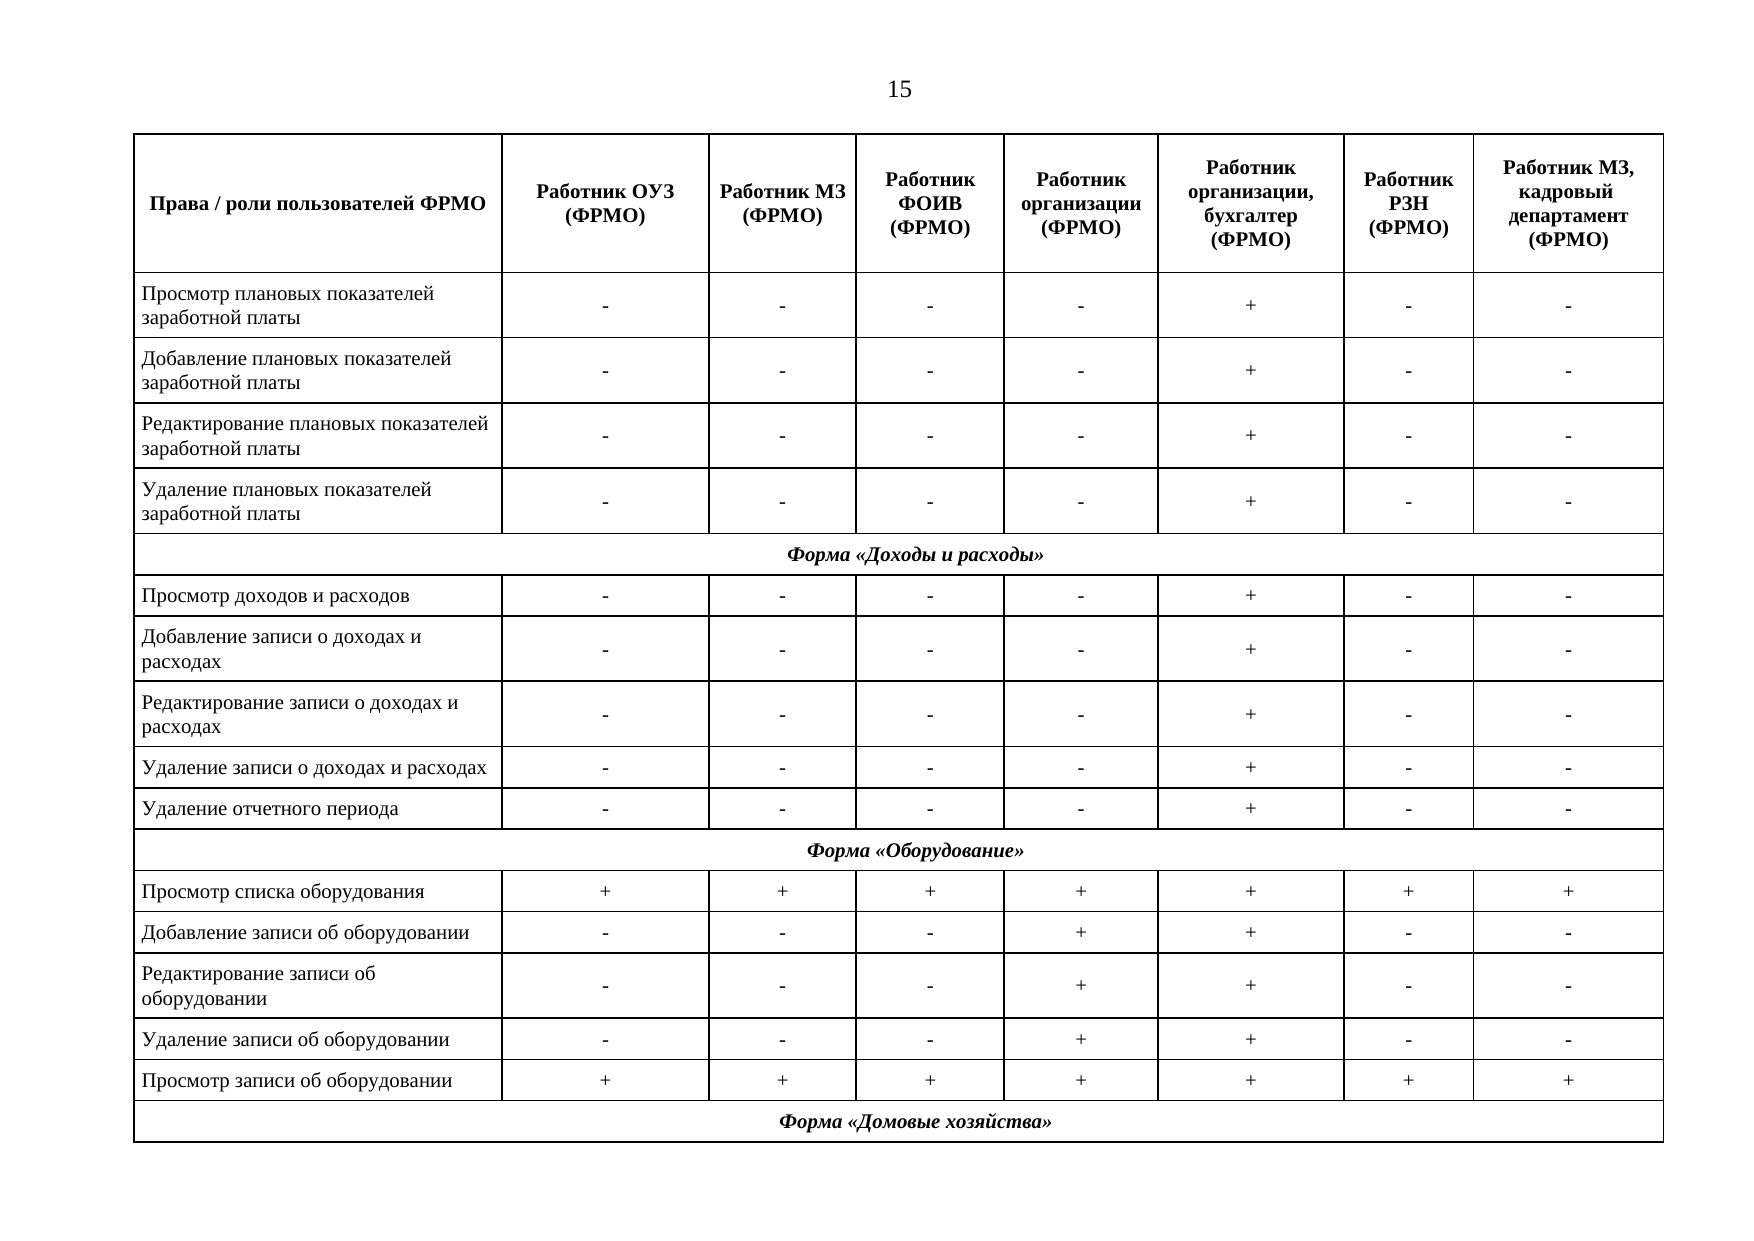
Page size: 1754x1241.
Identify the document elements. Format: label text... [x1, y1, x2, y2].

table_cell - [1345, 682, 1473, 746]
table_cell - [503, 404, 708, 467]
table_cell + [1159, 273, 1343, 337]
table_cell - [1345, 404, 1473, 467]
table_cell + [1159, 789, 1343, 828]
table_header Права / роли пользователей ФРМО [135, 135, 501, 271]
table_cell - [857, 576, 1003, 615]
table_header Работник МЗ (ФРМО) [710, 135, 855, 271]
table_cell + [1159, 617, 1343, 680]
table_cell - [1005, 273, 1157, 337]
table_cell - [1005, 576, 1157, 615]
table_cell - [1345, 747, 1473, 787]
table_cell + [1159, 747, 1343, 787]
table_cell + [1159, 912, 1343, 952]
table_cell - [710, 954, 855, 1017]
table_cell + [1159, 1019, 1343, 1058]
table_cell - [503, 912, 708, 952]
table_cell + [503, 1060, 708, 1100]
table_cell - [1345, 576, 1473, 615]
table_cell - [1005, 404, 1157, 467]
table_cell - [710, 789, 855, 828]
table_cell - [710, 617, 855, 680]
table_cell - [1474, 682, 1663, 746]
table_cell - [857, 617, 1003, 680]
table_cell - [1474, 747, 1663, 787]
table_cell - [710, 469, 855, 533]
table_cell - [857, 747, 1003, 787]
table_cell - [1345, 912, 1473, 952]
table_cell - [1345, 789, 1473, 828]
table_cell - [1474, 273, 1663, 337]
table_cell - [1005, 338, 1157, 402]
table_cell + [1474, 871, 1663, 911]
table_cell - [503, 469, 708, 533]
table_cell Удаление плановых показателей заработной платы [135, 469, 501, 533]
table_cell - [710, 338, 855, 402]
table_cell - [710, 576, 855, 615]
table_cell - [1005, 789, 1157, 828]
table_cell + [857, 1060, 1003, 1100]
table_cell + [1159, 871, 1343, 911]
table_cell Просмотр плановых показателей заработной платы [135, 273, 501, 337]
table_cell - [1005, 617, 1157, 680]
table_cell Редактирование записи о доходах и расходах [135, 682, 501, 746]
table_cell Просмотр записи об оборудовании [135, 1060, 501, 1100]
table_cell - [1474, 912, 1663, 952]
table_cell Форма «Домовые хозяйства» [135, 1101, 1663, 1141]
table_cell - [857, 338, 1003, 402]
table_cell + [1005, 1060, 1157, 1100]
table_cell - [1474, 338, 1663, 402]
table_cell Удаление записи о доходах и расходах [135, 747, 501, 787]
table_cell - [1474, 954, 1663, 1017]
table_header Работник ФОИВ (ФРМО) [857, 135, 1003, 271]
table_cell - [710, 273, 855, 337]
table_cell Просмотр доходов и расходов [135, 576, 501, 615]
table_cell - [1345, 338, 1473, 402]
table_cell + [503, 871, 708, 911]
table_cell - [857, 469, 1003, 533]
table_cell Просмотр списка оборудования [135, 871, 501, 911]
table_cell - [857, 273, 1003, 337]
table_cell - [710, 1019, 855, 1058]
table_header Работник ОУЗ (ФРМО) [503, 135, 708, 271]
table_cell Редактирование записи об оборудовании [135, 954, 501, 1017]
table_cell - [857, 789, 1003, 828]
table_cell - [1345, 954, 1473, 1017]
table_header Работник организации, бухгалтер (ФРМО) [1159, 135, 1343, 271]
table_cell + [1005, 912, 1157, 952]
table_cell - [1474, 576, 1663, 615]
table_cell - [1474, 1019, 1663, 1058]
table_cell + [857, 871, 1003, 911]
table_cell + [1005, 954, 1157, 1017]
table_cell - [503, 789, 708, 828]
table_cell - [503, 617, 708, 680]
table_cell + [1474, 1060, 1663, 1100]
table_cell - [710, 747, 855, 787]
table_cell Форма «Доходы и расходы» [135, 534, 1663, 574]
table_cell - [503, 273, 708, 337]
table_cell - [1005, 469, 1157, 533]
table_cell - [857, 404, 1003, 467]
table_cell + [1159, 954, 1343, 1017]
table_cell - [1345, 469, 1473, 533]
table_cell + [1159, 1060, 1343, 1100]
table_cell + [1159, 404, 1343, 467]
table_cell Редактирование плановых показателей заработной платы [135, 404, 501, 467]
table_header Работник МЗ, кадровый департамент (ФРМО) [1474, 135, 1663, 271]
table_cell + [1005, 871, 1157, 911]
table_cell Добавление плановых показателей заработной платы [135, 338, 501, 402]
table_cell - [503, 682, 708, 746]
table_cell - [710, 682, 855, 746]
table_cell - [710, 912, 855, 952]
table_header Работник РЗН (ФРМО) [1345, 135, 1473, 271]
table_cell - [503, 1019, 708, 1058]
table_cell - [1345, 273, 1473, 337]
table_cell - [1005, 747, 1157, 787]
table_cell + [710, 1060, 855, 1100]
table_cell - [503, 576, 708, 615]
table_cell Удаление записи об оборудовании [135, 1019, 501, 1058]
table_cell + [1345, 1060, 1473, 1100]
table_cell + [1005, 1019, 1157, 1058]
table_cell - [857, 1019, 1003, 1058]
table_cell Удаление отчетного периода [135, 789, 501, 828]
table_cell + [1159, 682, 1343, 746]
table_cell Форма «Оборудование» [135, 830, 1663, 869]
table_cell - [1345, 1019, 1473, 1058]
table_cell - [1474, 617, 1663, 680]
table_cell + [1159, 576, 1343, 615]
table_cell - [503, 747, 708, 787]
table_cell - [857, 912, 1003, 952]
table_cell - [503, 338, 708, 402]
table_cell - [1474, 789, 1663, 828]
table_cell + [710, 871, 855, 911]
table_header Работник организации (ФРМО) [1005, 135, 1157, 271]
table_cell - [857, 682, 1003, 746]
table_cell - [1345, 617, 1473, 680]
table_cell - [1474, 404, 1663, 467]
table_cell Добавление записи об оборудовании [135, 912, 501, 952]
table_cell + [1345, 871, 1473, 911]
table_cell Добавление записи о доходах и расходах [135, 617, 501, 680]
table_cell - [503, 954, 708, 1017]
table_cell - [857, 954, 1003, 1017]
table_cell - [710, 404, 855, 467]
table_cell - [1474, 469, 1663, 533]
table_cell + [1159, 338, 1343, 402]
table_cell + [1159, 469, 1343, 533]
table_cell - [1005, 682, 1157, 746]
